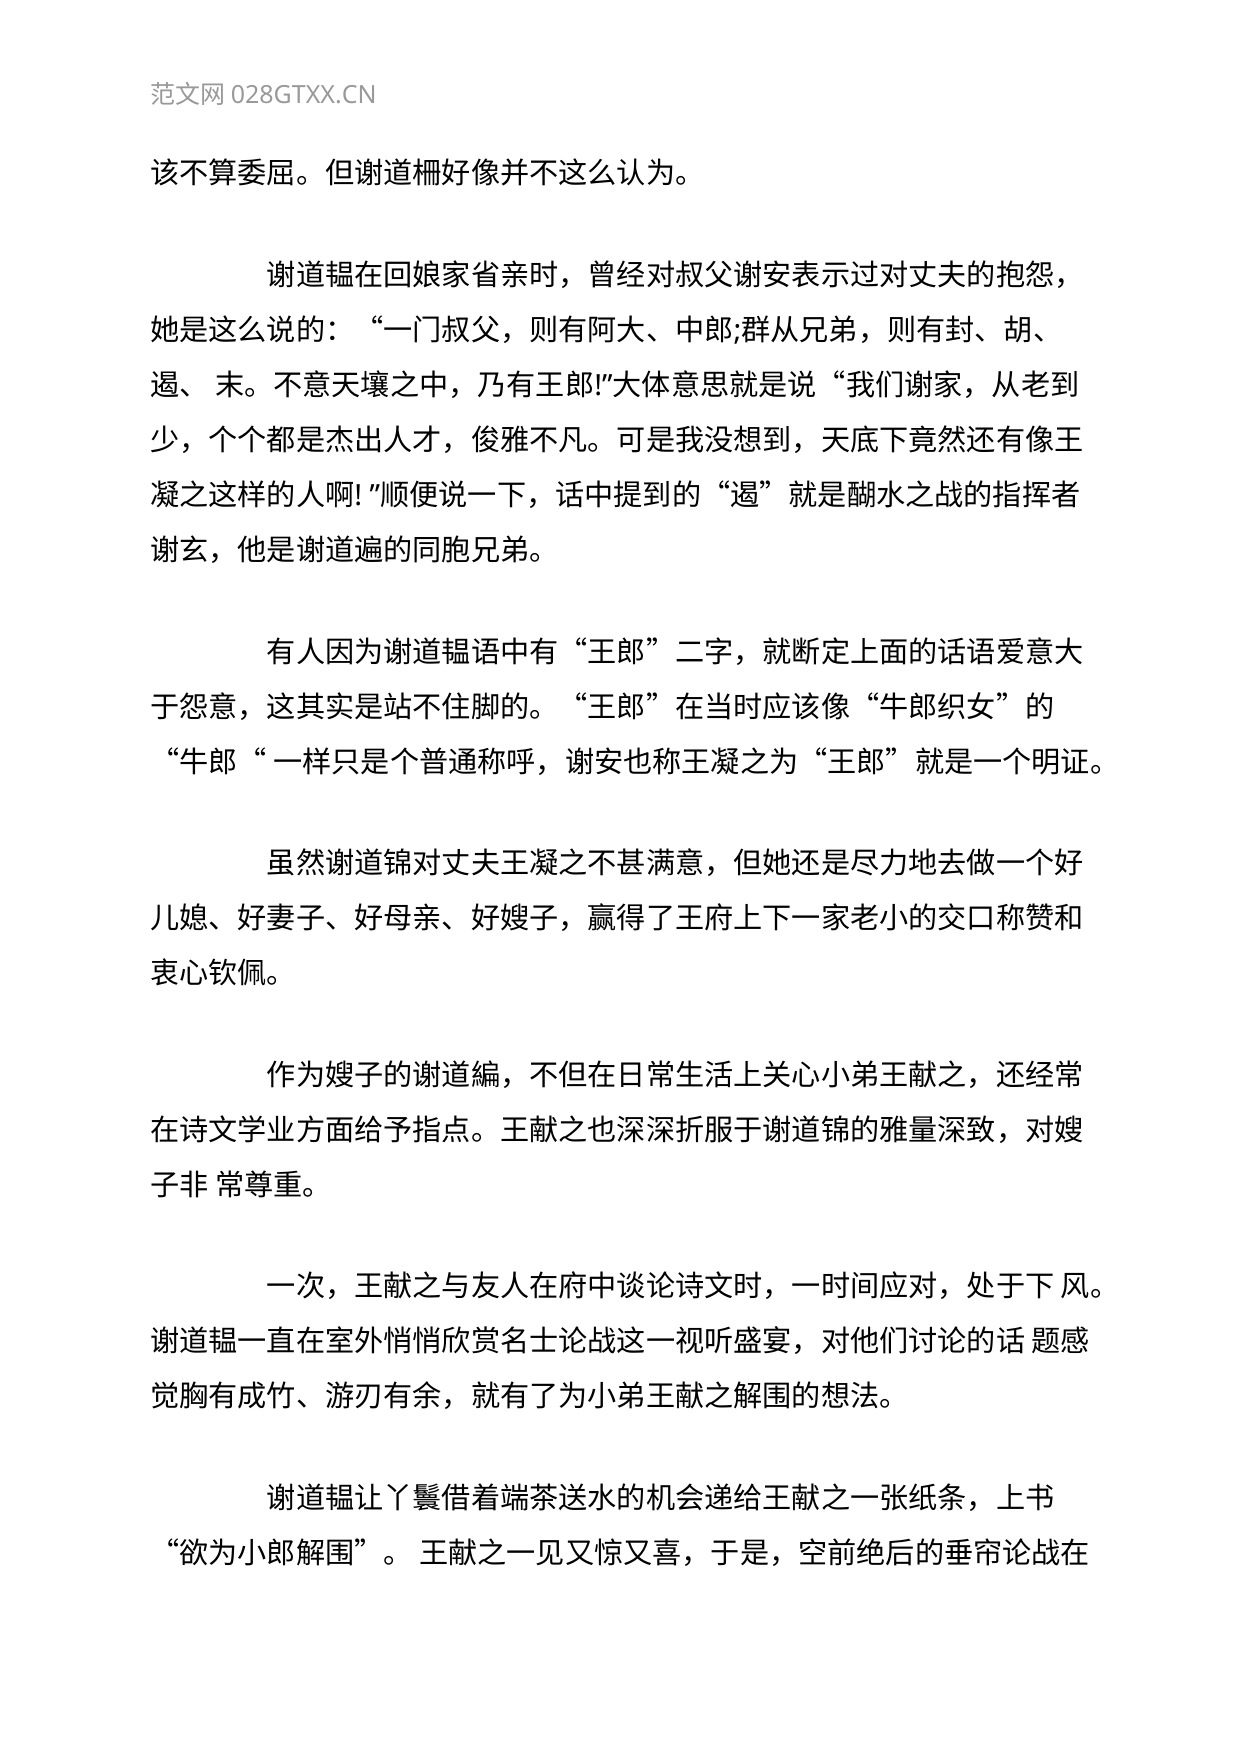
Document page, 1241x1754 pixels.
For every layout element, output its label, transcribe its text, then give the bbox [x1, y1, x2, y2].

text 作为嫂子的谢道編，不但在日常生活上关心小弟王献之，还经常在诗文学业方面给予指点。王献之也深深折服于谢道锦的雅量深致，对嫂子非 常尊重。 [150, 1051, 1090, 1203]
text 有人因为谢道韫语中有“王郎”二字，就断定上面的话语爱意大于怨意，这其实是站不住脚的。“王郎”在当时应该像“牛郎织女”的“牛郎“ 一样只是个普通称呼，谢安也称王凝之为“王郎”就是一个明证。 [150, 628, 1090, 780]
text 谢道韫在回娘家省亲时，曾经对叔父谢安表示过对丈夫的抱怨，她是这么说的：“一门叔父，则有阿大、中郎;群从兄弟，则有封、胡、遏、 末。不意天壤之中，乃有王郎!”大体意思就是说“我们谢家，从老到 少，个个都是杰出人才，俊雅不凡。可是我没想到，天底下竟然还有像王凝之这样的人啊! ”顺便说一下，话中提到的“遏”就是醐水之战的指挥者谢玄，他是谢道遍的同胞兄弟。 [150, 252, 1090, 569]
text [150, 150, 1090, 192]
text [150, 1474, 1090, 1572]
text 虽然谢道锦对丈夫王凝之不甚满意，但她还是尽力地去做一个好儿媳、好妻子、好母亲、好嫂子，赢得了王府上下一家老小的交口称赞和衷心钦佩。 [150, 840, 1090, 992]
text 一次，王献之与友人在府中谈论诗文时，一时间应对，处于下 风。谢道韫一直在室外悄悄欣赏名士论战这一视听盛宴，对他们讨论的话 题感觉胸有成竹、游刃有余，就有了为小弟王献之解围的想法。 [150, 1263, 1090, 1415]
